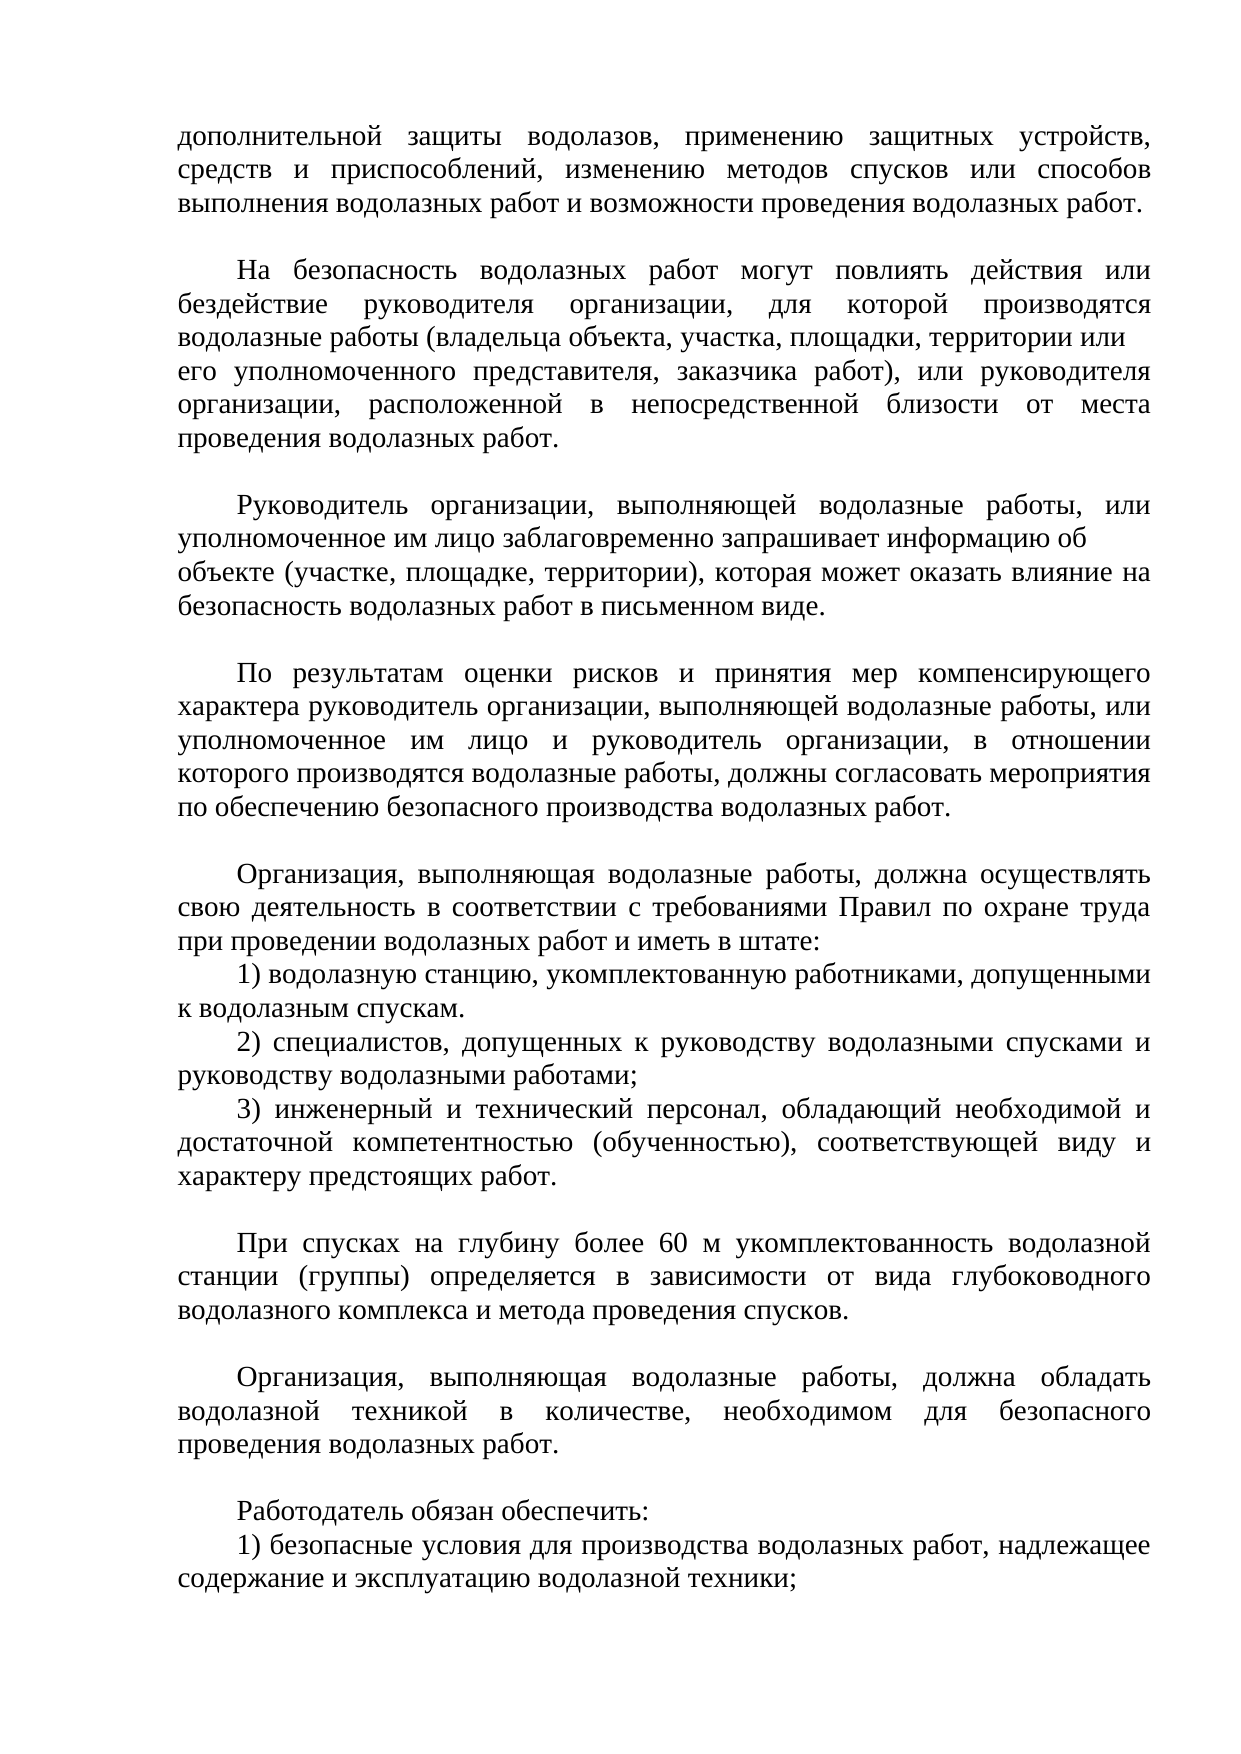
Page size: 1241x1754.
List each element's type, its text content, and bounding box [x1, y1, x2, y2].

text Работодатель обязан обеспечить: [177, 1493, 1152, 1527]
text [177, 118, 1152, 219]
text На безопасность водолазных работ могут повлиять действия или бездействие руководителя организации, для которой производятся водолазные работы (владельца объекта, участка, площадки, территории или [177, 252, 1152, 353]
text По результатам оценки рисков и принятия мер компенсирующего характера руководитель организации, выполняющей водолазные работы, или уполномоченное им лицо и руководитель организации, в отношении которого производятся водолазные работы, должны согласовать мероприятия по обеспечению безопасного производства водолазных работ. [177, 655, 1152, 822]
text объекте (участке, площадке, территории), которая может оказать влияние на безопасность водолазных работ в письменном виде. [177, 554, 1152, 621]
text 3) инженерный и технический персонал, обладающий необходимой и достаточной компетентностью (обученностью), соответствующей виду и характеру предстоящих работ. [177, 1091, 1152, 1191]
text Организация, выполняющая водолазные работы, должна осуществлять свою деятельность в соответствии с требованиями Правил по охране труда при проведении водолазных работ и иметь в штате: [177, 856, 1152, 957]
text При спусках на глубину более 60 м укомплектованность водолазной станции (группы) определяется в зависимости от вида глубоководного водолазного комплекса и метода проведения спусков. [177, 1225, 1152, 1326]
text Организация, выполняющая водолазные работы, должна обладать водолазной техникой в количестве, необходимом для безопасного проведения водолазных работ. [177, 1359, 1152, 1460]
text его уполномоченного представителя, заказчика работ), или руководителя организации, расположенной в непосредственной близости от места проведения водолазных работ. [177, 353, 1152, 453]
text 1) безопасные условия для производства водолазных работ, надлежащее содержание и эксплуатацию водолазной техники; [177, 1527, 1152, 1594]
text 2) специалистов, допущенных к руководству водолазными спусками и руководству водолазными работами; [177, 1024, 1152, 1091]
text Руководитель организации, выполняющей водолазные работы, или уполномоченное им лицо заблаговременно запрашивает информацию об [177, 487, 1152, 554]
text 1) водолазную станцию, укомплектованную работниками, допущенными к водолазным спускам. [177, 957, 1152, 1024]
